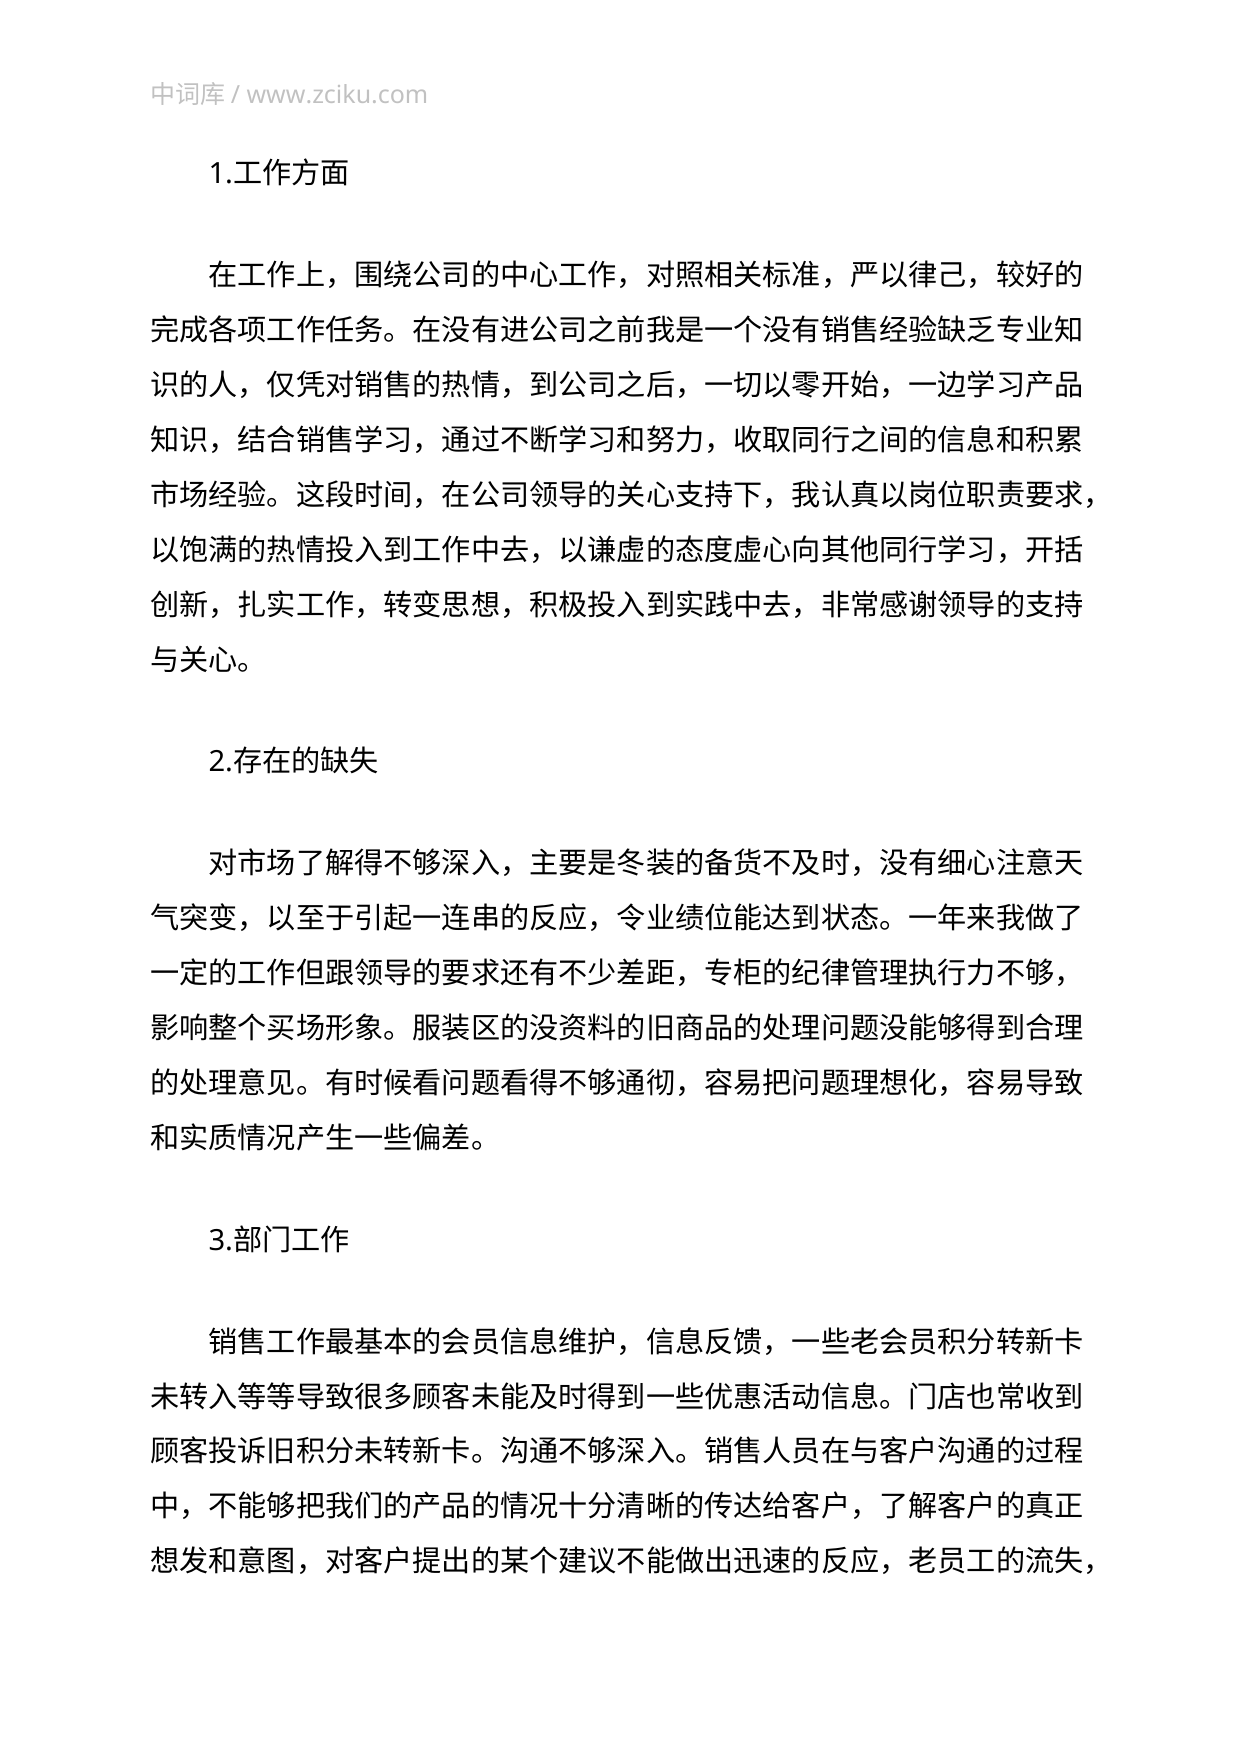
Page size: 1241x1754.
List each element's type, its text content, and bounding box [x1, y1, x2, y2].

text 2.存在的缺失 [150, 738, 1090, 780]
text 3.部门工作 [150, 1216, 1090, 1259]
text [150, 1318, 1090, 1580]
text 在工作上，围绕公司的中心工作，对照相关标准，严以律己，较好的完成各项工作任务。在没有进公司之前我是一个没有销售经验缺乏专业知识的人，仅凭对销售的热情，到公司之后，一切以零开始，一边学习产品知识，结合销售学习，通过不断学习和努力，收取同行之间的信息和积累市场经验。这段时间，在公司领导的关心支持下，我认真以岗位职责要求，以饱满的热情投入到工作中去，以谦虚的态度虚心向其他同行学习，开括创新，扎实工作，转变思想，积极投入到实践中去，非常感谢领导的支持与关心。 [150, 252, 1090, 678]
text 1.工作方面 [150, 150, 1090, 192]
text 对市场了解得不够深入，主要是冬装的备货不及时，没有细心注意天气突变，以至于引起一连串的反应，令业绩位能达到状态。一年来我做了一定的工作但跟领导的要求还有不少差距，专柜的纪律管理执行力不够，影响整个买场形象。服装区的没资料的旧商品的处理问题没能够得到合理的处理意见。有时候看问题看得不够通彻，容易把问题理想化，容易导致和实质情况产生一些偏差。 [150, 840, 1090, 1157]
